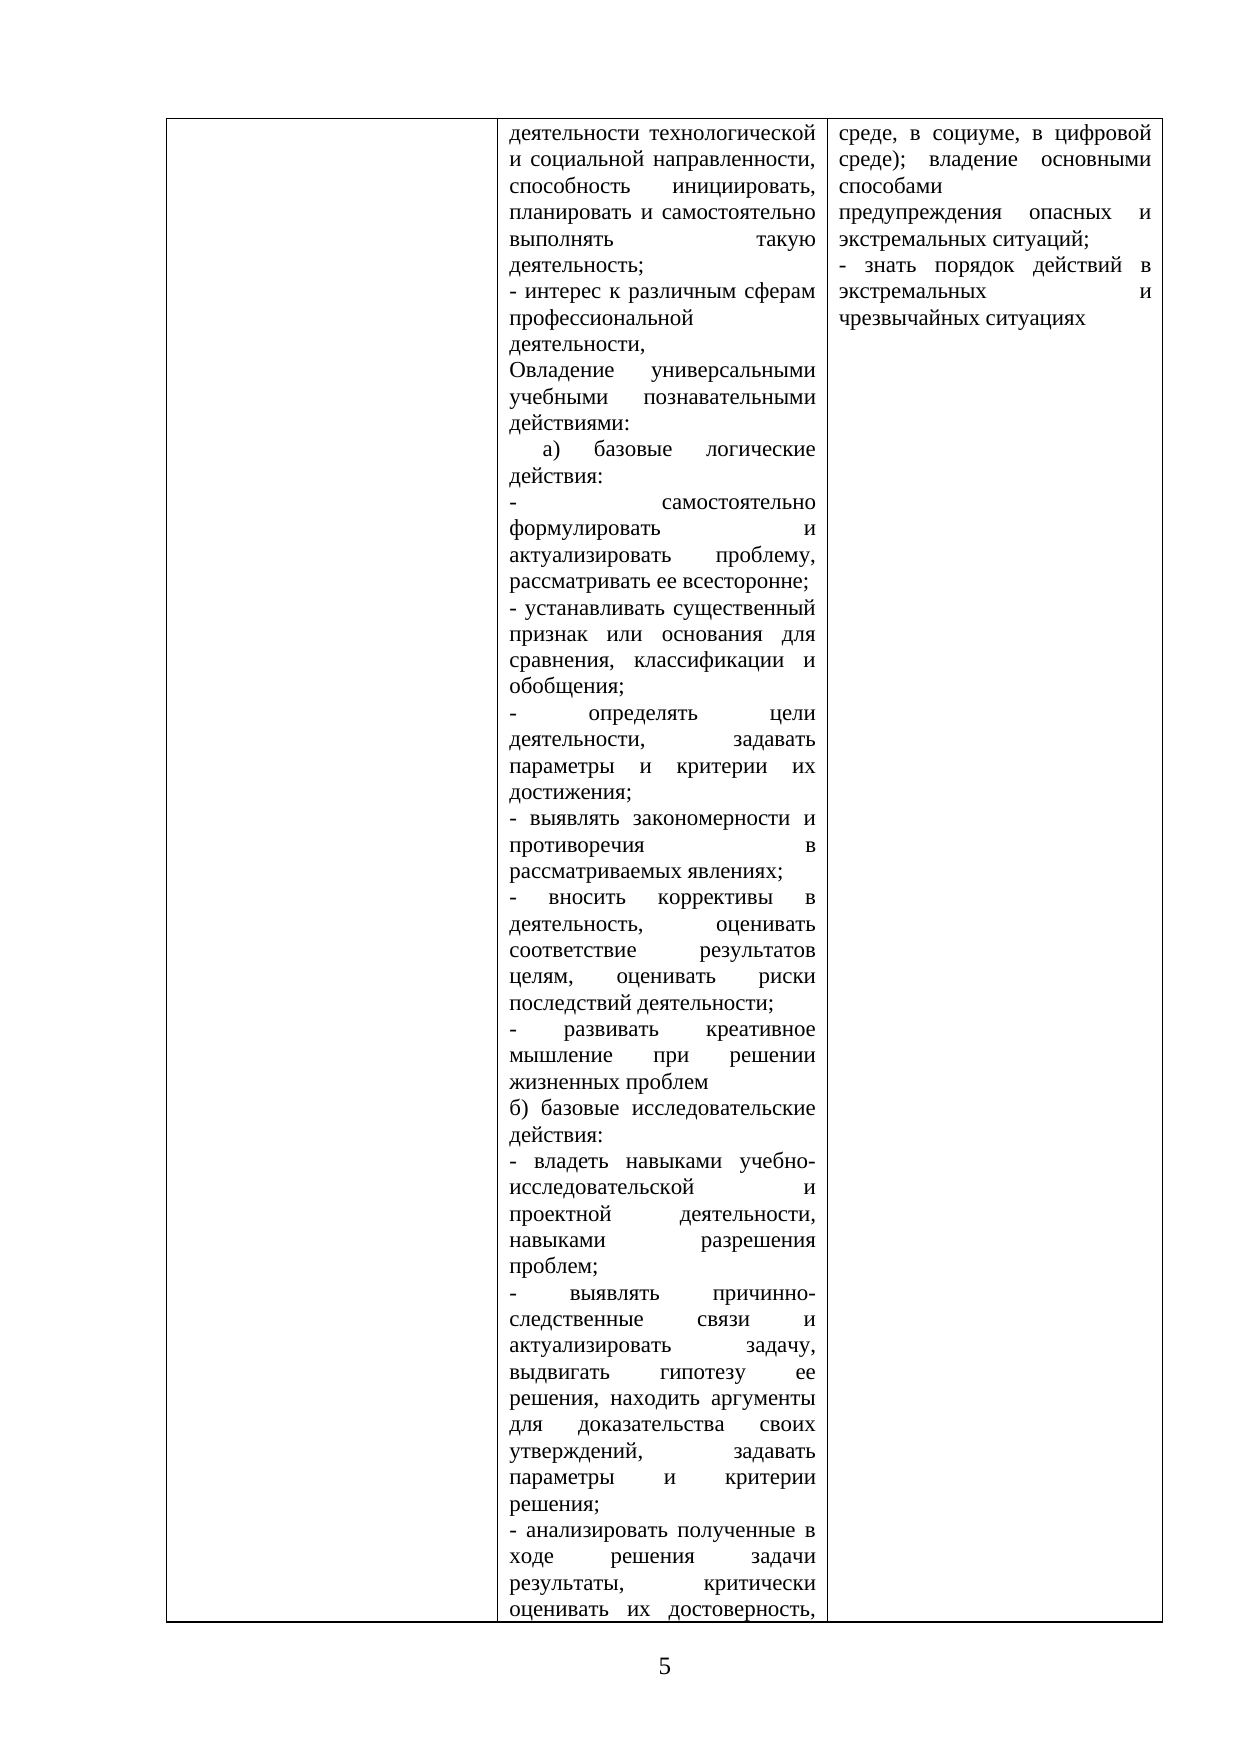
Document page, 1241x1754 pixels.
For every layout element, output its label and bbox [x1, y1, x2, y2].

table_cell [167, 119, 497, 1621]
table_cell [828, 119, 1162, 1621]
table_cell [498, 119, 827, 1621]
